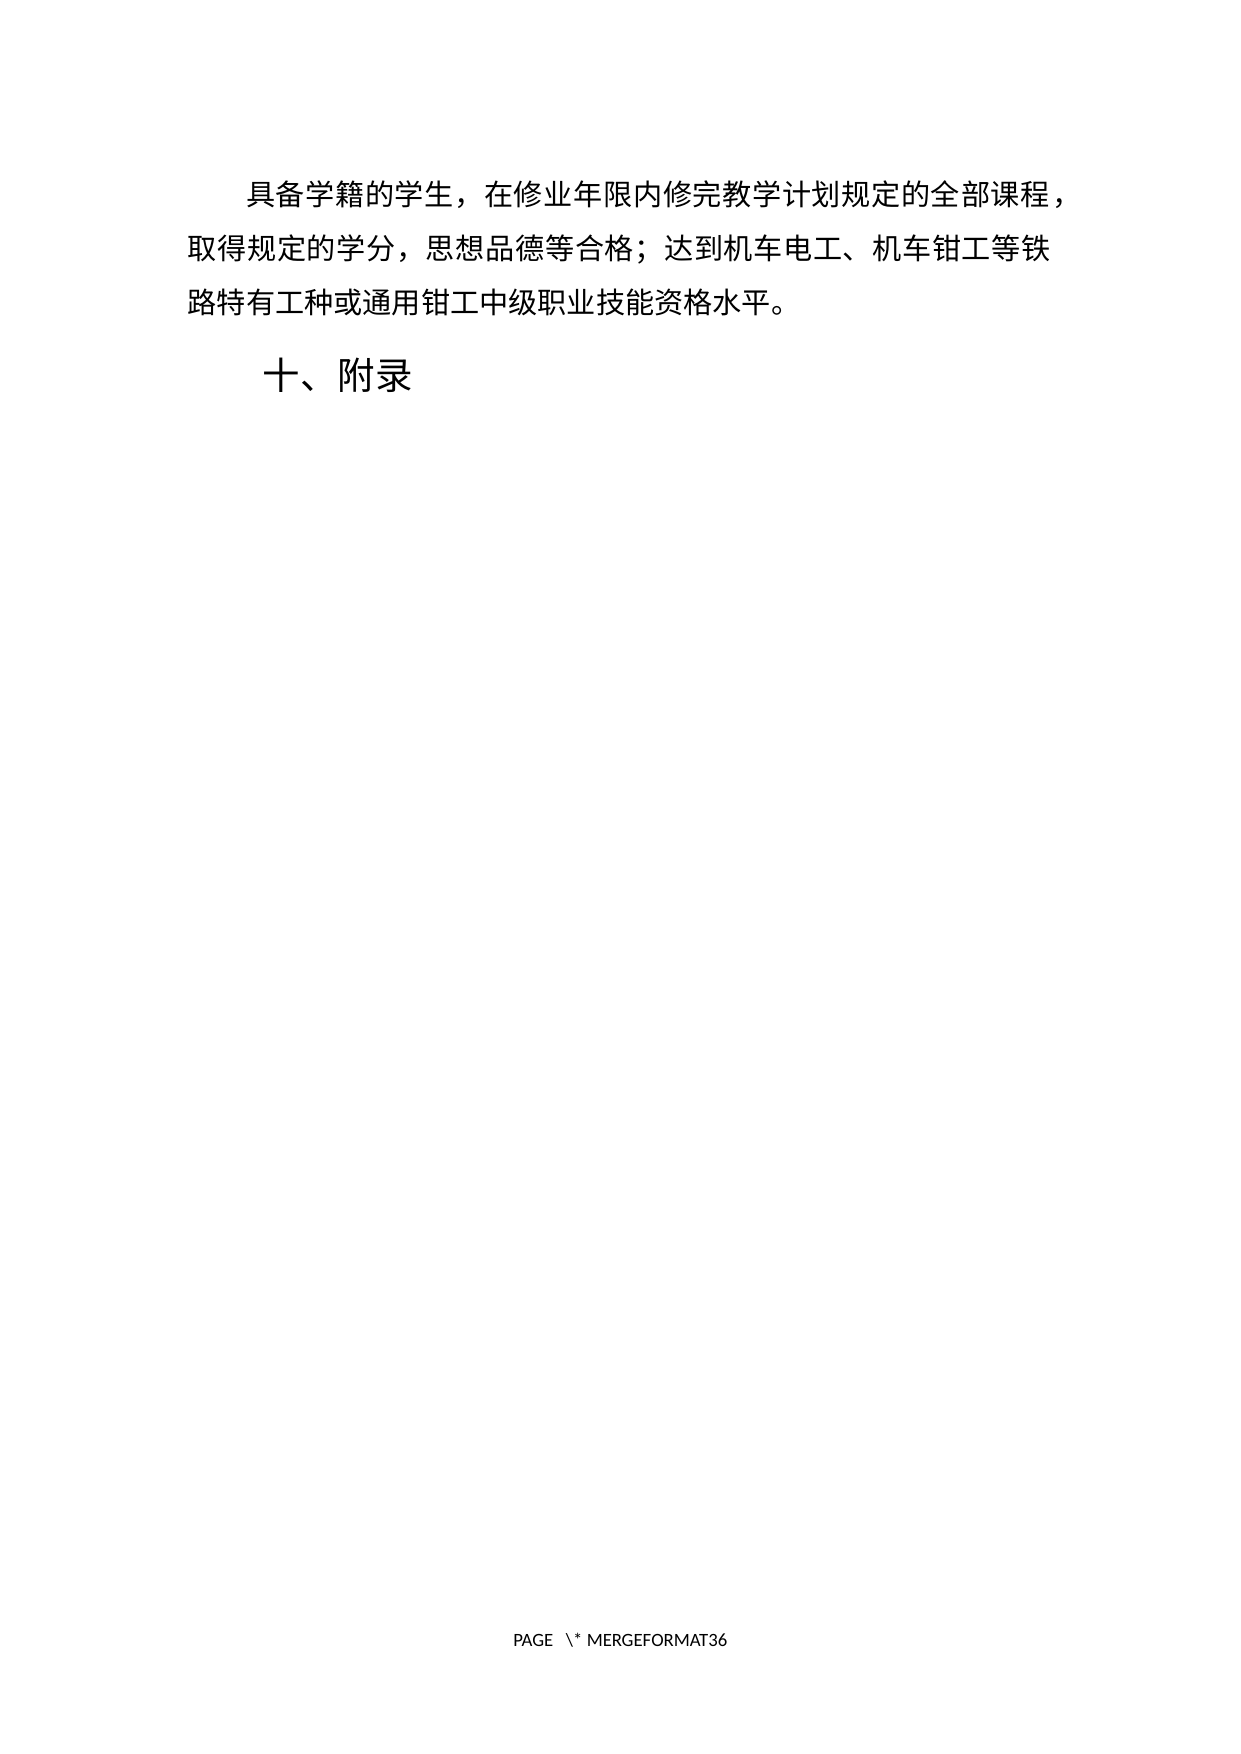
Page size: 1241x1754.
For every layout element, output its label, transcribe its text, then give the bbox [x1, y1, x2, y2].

title 十、附录 [187, 341, 1053, 406]
text 具备学籍的学生，在修业年限内修完教学计划规定的全部课程，取得规定的学分，思想品德等合格；达到机车电工、机车钳工等铁路特有工种或通用钳工中级职业技能资格水平。 [187, 162, 1053, 324]
